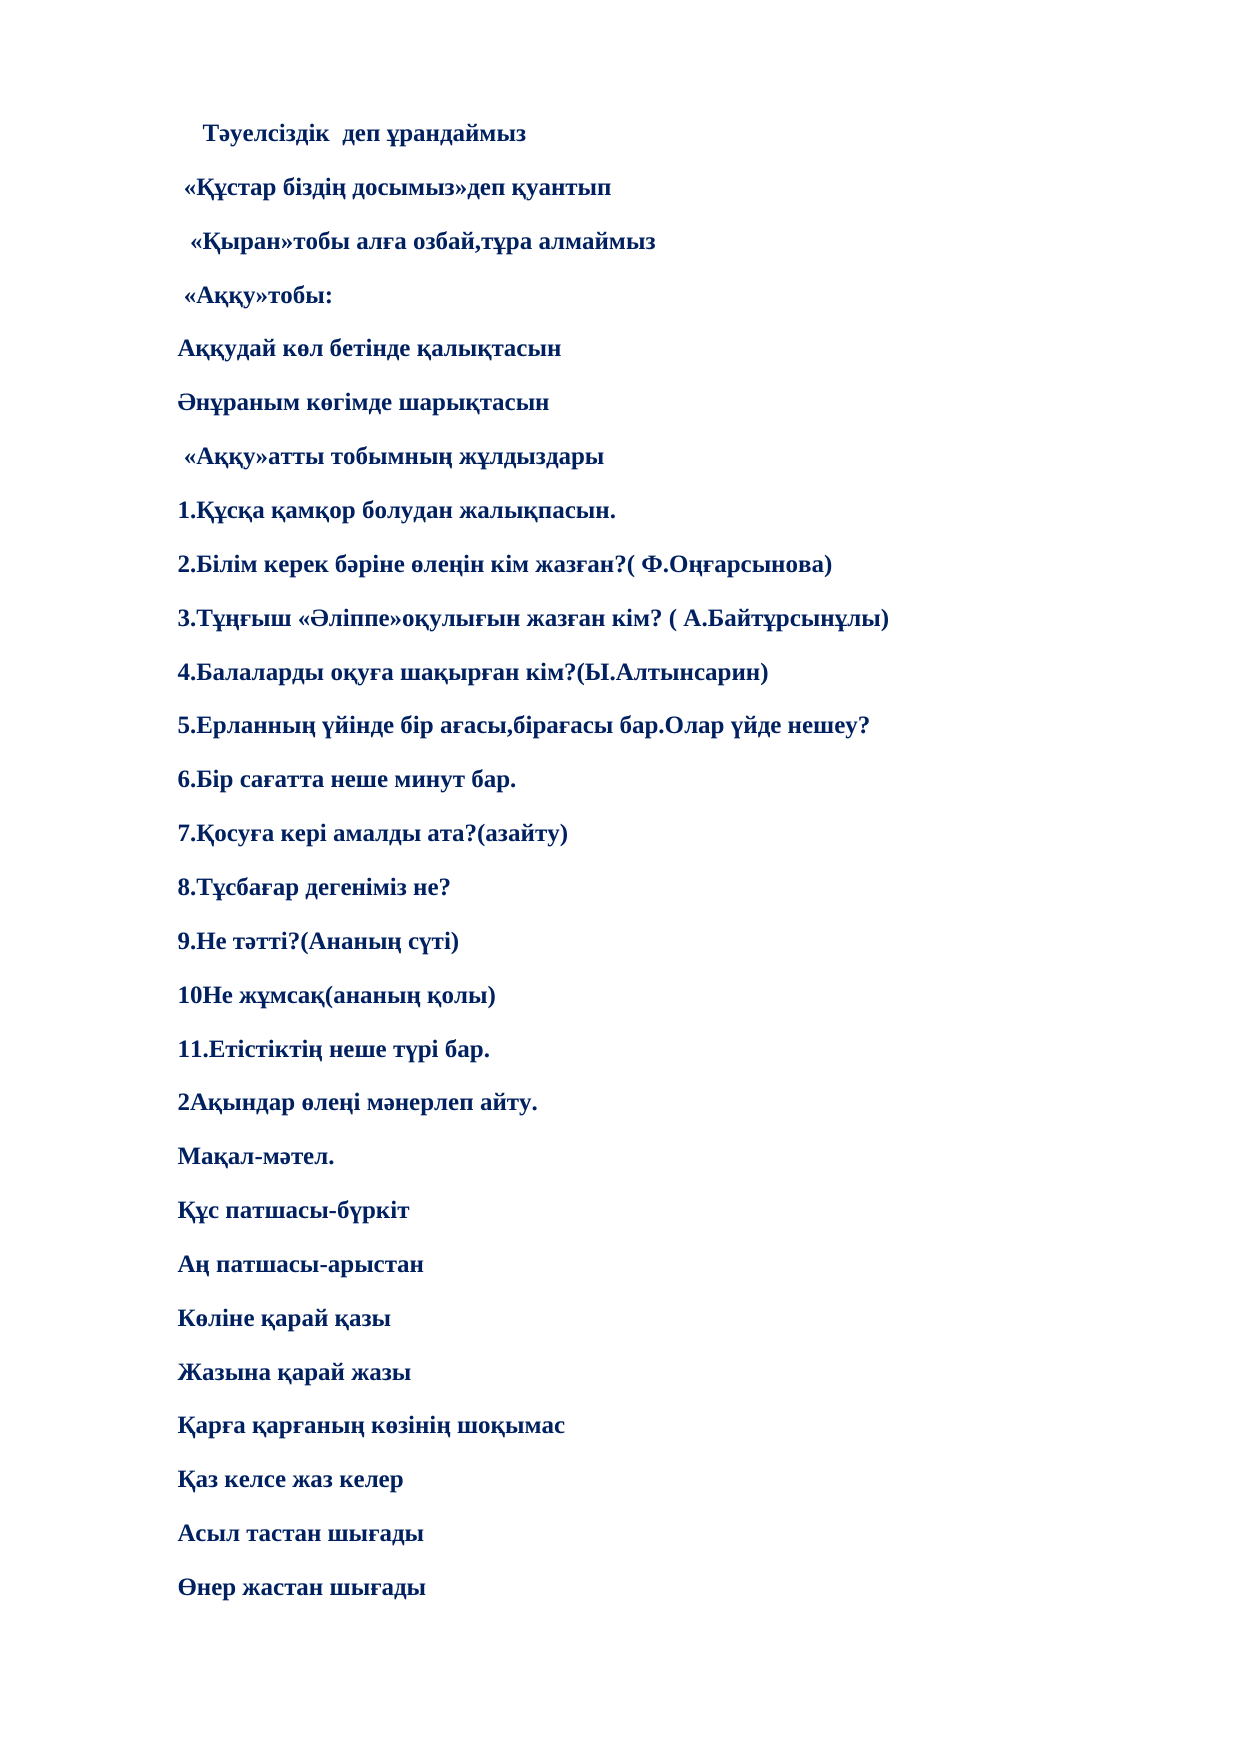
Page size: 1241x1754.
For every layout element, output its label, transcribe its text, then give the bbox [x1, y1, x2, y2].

text Мақал-мәтел. [177, 1141, 1152, 1170]
text Аң патшасы-арыстан [177, 1249, 1152, 1278]
text 10Не жұмсақ(ананың қолы) [177, 980, 1152, 1008]
text Аққудай көл бетінде қалықтасын [177, 333, 1152, 362]
text 8.Тұсбағар дегеніміз не? [177, 872, 1152, 901]
text 7.Қосуға кері амалды ата?(азайту) [177, 818, 1152, 847]
text 4.Балаларды оқуға шақырған кім?(Ы.Алтынсарин) [177, 657, 1152, 685]
text Қарға қарғаның көзінің шоқымас [177, 1411, 1152, 1439]
text Құс патшасы-бүркіт [177, 1195, 1152, 1224]
text Өнер жастан шығады [177, 1572, 1152, 1601]
text Қаз келсе жаз келер [177, 1464, 1152, 1493]
text 9.Не тәтті?(Ананың сүті) [177, 926, 1152, 955]
text Көліне қарай қазы [177, 1303, 1152, 1332]
text 5.Ерланның үйінде бір ағасы,бірағасы бар.Олар үйде нешеу? [177, 711, 1152, 739]
text Әнұраным көгімде шарықтасын [177, 387, 1152, 416]
text «Құстар біздің досымыз»деп қуантып [177, 172, 1152, 201]
text «Аққу»тобы: [177, 280, 1152, 308]
text Жазына қарай жазы [177, 1357, 1152, 1386]
text 3.Тұңғыш «Әліппе»оқулығын жазған кім? ( А.Байтұрсынұлы) [177, 603, 1152, 632]
text Тәуелсіздік деп ұрандаймыз [177, 118, 1152, 147]
text 11.Етістіктің неше түрі бар. [177, 1034, 1152, 1062]
text Асыл тастан шығады [177, 1518, 1152, 1547]
text 1.Құсқа қамқор болудан жалықпасын. [177, 495, 1152, 524]
text 2.Білім керек бәріне өлеңін кім жазған?( Ф.Оңғарсынова) [177, 549, 1152, 578]
text «Қыран»тобы алға озбай,тұра алмаймыз [177, 226, 1152, 254]
text «Аққу»атты тобымның жұлдыздары [177, 441, 1152, 470]
text 2Ақындар өлеңі мәнерлеп айту. [177, 1087, 1152, 1116]
text 6.Бір сағатта неше минут бар. [177, 764, 1152, 793]
